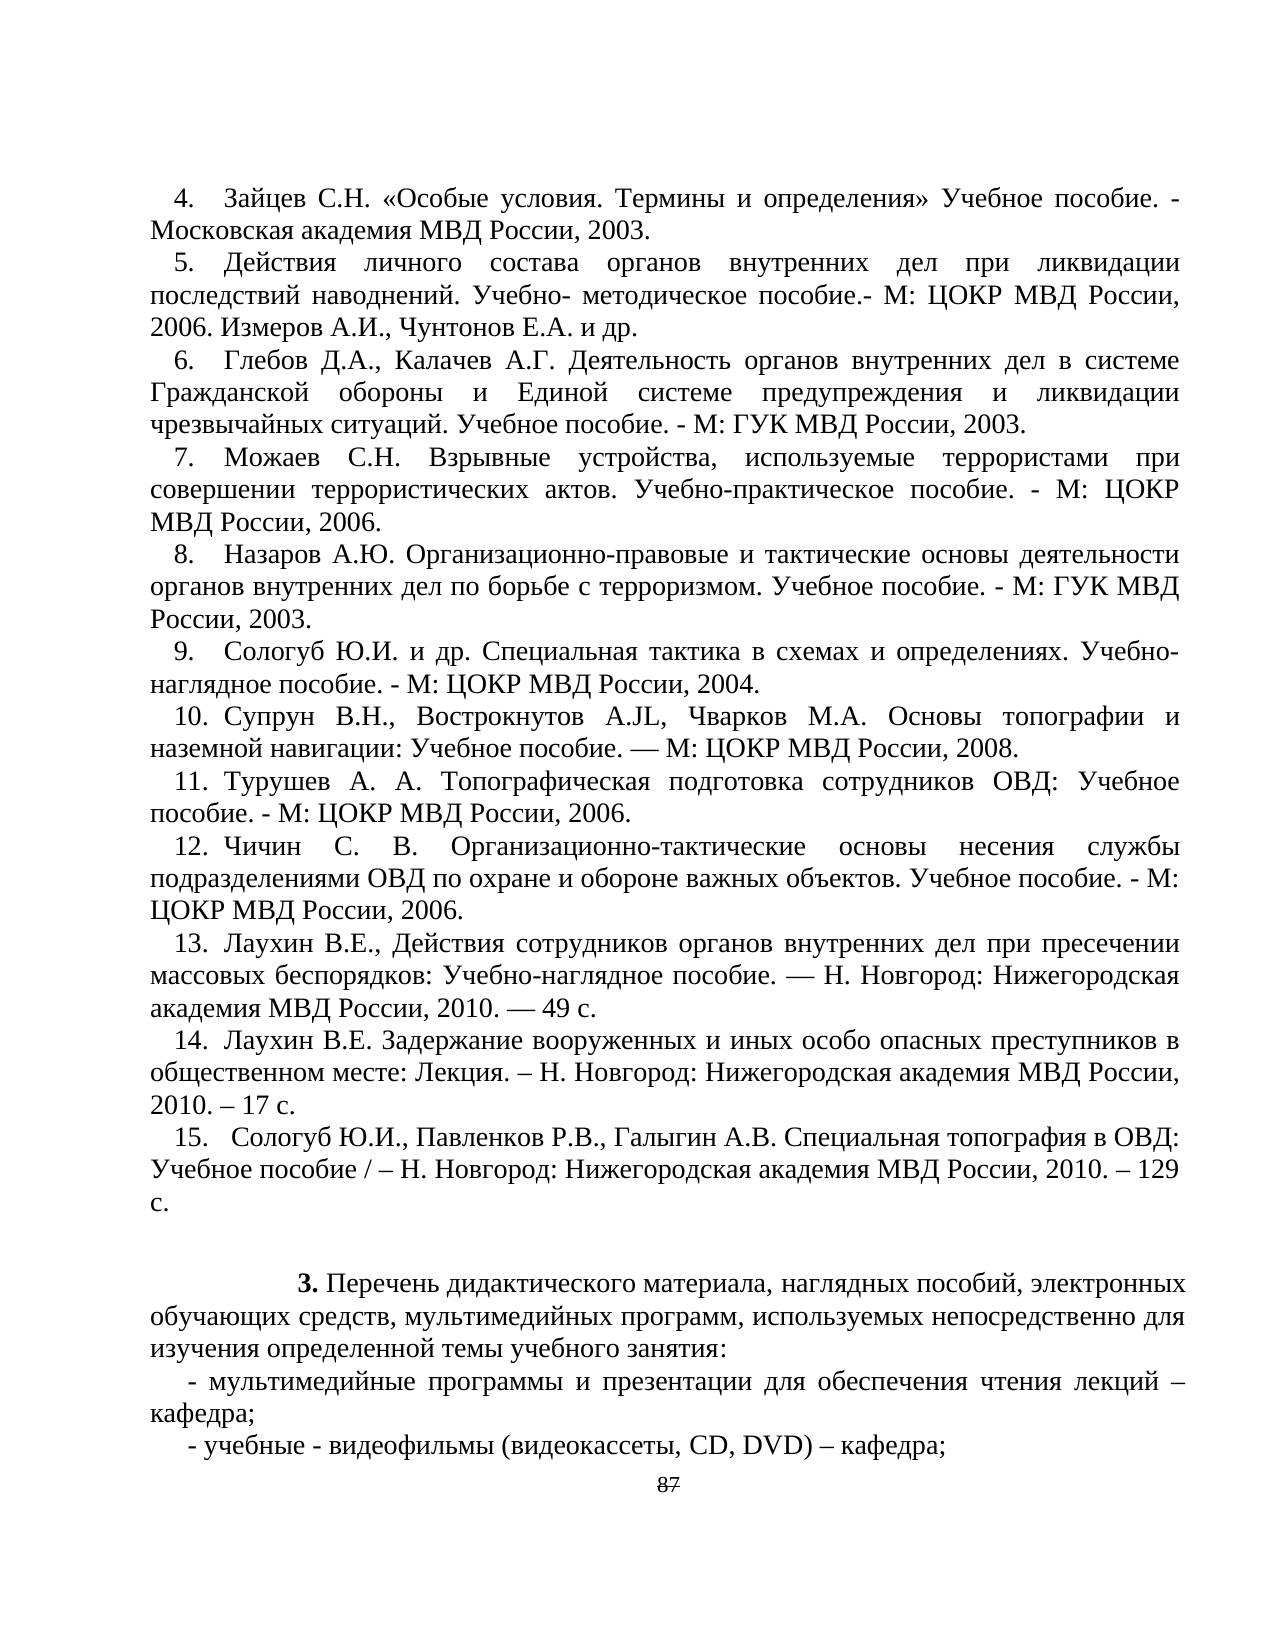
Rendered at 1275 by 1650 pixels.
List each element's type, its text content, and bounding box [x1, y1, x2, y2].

text 9. Сологуб Ю.И. и др. Специальная тактика в схемах и определениях. Учебно-наглядное пособие. - М: ЦОКР МВД России, 2004. [150, 634, 1181, 699]
text 10. Супрун В.Н., Вострокнутов A.JL, Чварков М.А. Основы топографии и наземной навигации: Учебное пособие. — М: ЦОКР МВД России, 2008. [150, 699, 1181, 764]
text 5. Действия личного состава органов внутренних дел при ликвидации последствий наводнений. Учебно- методическое пособие.- М: ЦОКР МВД России, 2006. Измеров А.И., Чунтонов Е.А. и др. [150, 246, 1181, 343]
text - учебные - видеофильмы (видеокассеты, CD, DVD) – кафедра; [150, 1428, 1186, 1461]
text - мультимедийные программы и презентации для обеспечения чтения лекций –кафедра; [150, 1364, 1186, 1428]
text 12. Чичин С. В. Организационно-тактические основы несения службы подразделениями ОВД по охране и обороне важных объектов. Учебное пособие. - М: ЦОКР МВД России, 2006. [150, 829, 1181, 926]
text 6. Глебов Д.А., Калачев А.Г. Деятельность органов внутренних дел в системе Гражданской обороны и Единой системе предупреждения и ликвидации чрезвычайных ситуаций. Учебное пособие. - М: ГУК МВД России, 2003. [150, 343, 1181, 440]
list 3. Перечень дидактического материала, наглядных пособий, электронных обучающих средств, мультимедийных программ, используемых непосредственно для изучения определенной темы учебного занятия: [150, 1266, 1186, 1364]
text 13. Лаухин В.Е., Действия сотрудников органов внутренних дел при пресечении массовых беспорядков: Учебно-наглядное пособие. — Н. Новгород: Нижегородская академия МВД России, 2010. — 49 с. [150, 926, 1181, 1023]
text 8. Назаров А.Ю. Организационно-правовые и тактические основы деятельности органов внутренних дел по борьбе с терроризмом. Учебное пособие. - М: ГУК МВД России, 2003. [150, 537, 1181, 634]
text 7. Можаев С.Н. Взрывные устройства, используемые террористами при совершении террористических актов. Учебно-практическое пособие. - М: ЦОКР МВД России, 2006. [150, 440, 1181, 537]
text 4. Зайцев С.Н. «Особые условия. Термины и определения» Учебное пособие. - Московская академия МВД России, 2003. [150, 181, 1181, 246]
text 14. Лаухин В.Е. Задержание вооруженных и иных особо опасных преступников в общественном месте: Лекция. – Н. Новгород: Нижегородская академия МВД России, 2010. – 17 с. [150, 1023, 1181, 1120]
text 11. Турушев А. А. Топографическая подготовка сотрудников ОВД: Учебное пособие. - М: ЦОКР МВД России, 2006. [150, 764, 1181, 829]
text 15. Сологуб Ю.И., Павленков Р.В., Галыгин А.В. Специальная топография в ОВД: Учебное пособие / – Н. Новгород: Нижегородская академия МВД России, 2010. – 129 с. [150, 1120, 1181, 1217]
